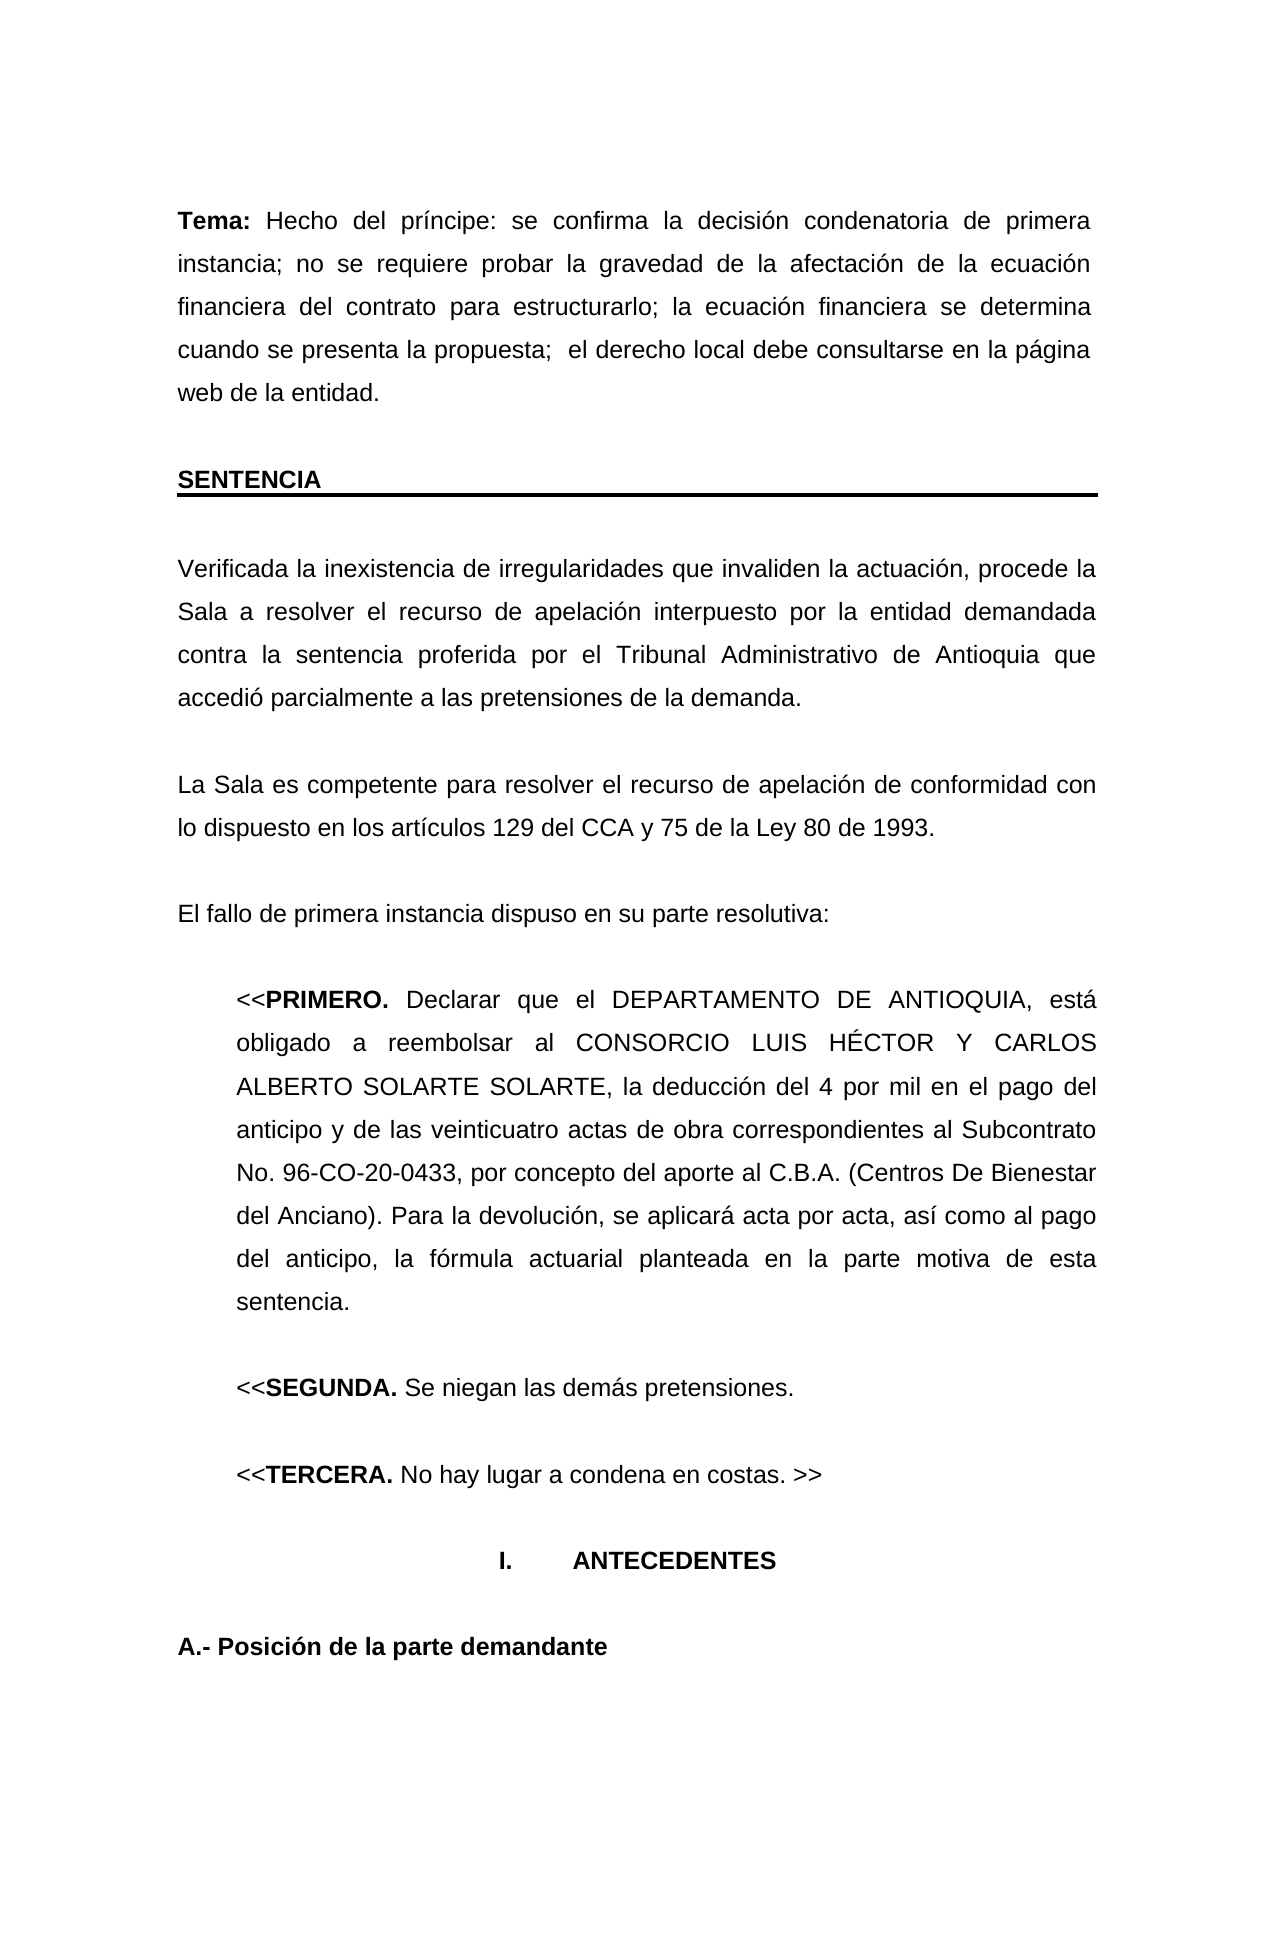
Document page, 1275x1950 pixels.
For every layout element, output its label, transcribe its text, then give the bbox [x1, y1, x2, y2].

text <<PRIMERO. Declarar que el DEPARTAMENTO DE ANTIOQUIA, está obligado a reembolsar al CONSORCIO LUIS HÉCTOR Y CARLOS ALBERTO SOLARTE SOLARTE, la deducción del 4 por mil en el pago del anticipo y de las veinticuatro actas de obra correspondientes al Subcontrato No. 96-CO-20-0433, por concepto del aporte al C.B.A. (Centros De Bienestar del Anciano). Para la devolución, se aplicará acta por acta, así como al pago del anticipo, la fórmula actuarial planteada en la parte motiva de esta sentencia. [236, 985, 1098, 1316]
list El fallo de primera instancia dispuso en su parte resolutiva: [177, 899, 1098, 928]
list Verificada la inexistencia de irregularidades que invaliden la actuación, procede la Sala a resolver el recurso de apelación interpuesto por la entidad demandada contra la sentencia proferida por el Tribunal Administrativo de Antioquia que accedió parcialmente a las pretensiones de la demanda. [177, 554, 1098, 712]
text Tema: Hecho del príncipe: se confirma la decisión condenatoria de primera instancia; no se requiere probar la gravedad de la afectación de la ecuación financiera del contrato para estructurarlo; la ecuación financiera se determina cuando se presenta la propuesta; el derecho local debe consultarse en la página web de la entidad. [177, 206, 1092, 407]
text I. ANTECEDENTES [177, 1546, 1098, 1575]
text <<SEGUNDA. Se niegan las demás pretensiones. [236, 1373, 1098, 1402]
text <<TERCERA. No hay lugar a condena en costas. >> [236, 1460, 1098, 1488]
text A.- Posición de la parte demandante [177, 1632, 1098, 1661]
text SENTENCIA [177, 465, 1098, 493]
list La Sala es competente para resolver el recurso de apelación de conformidad con lo dispuesto en los artículos 129 del CCA y 75 de la Ley 80 de 1993. [177, 770, 1098, 842]
